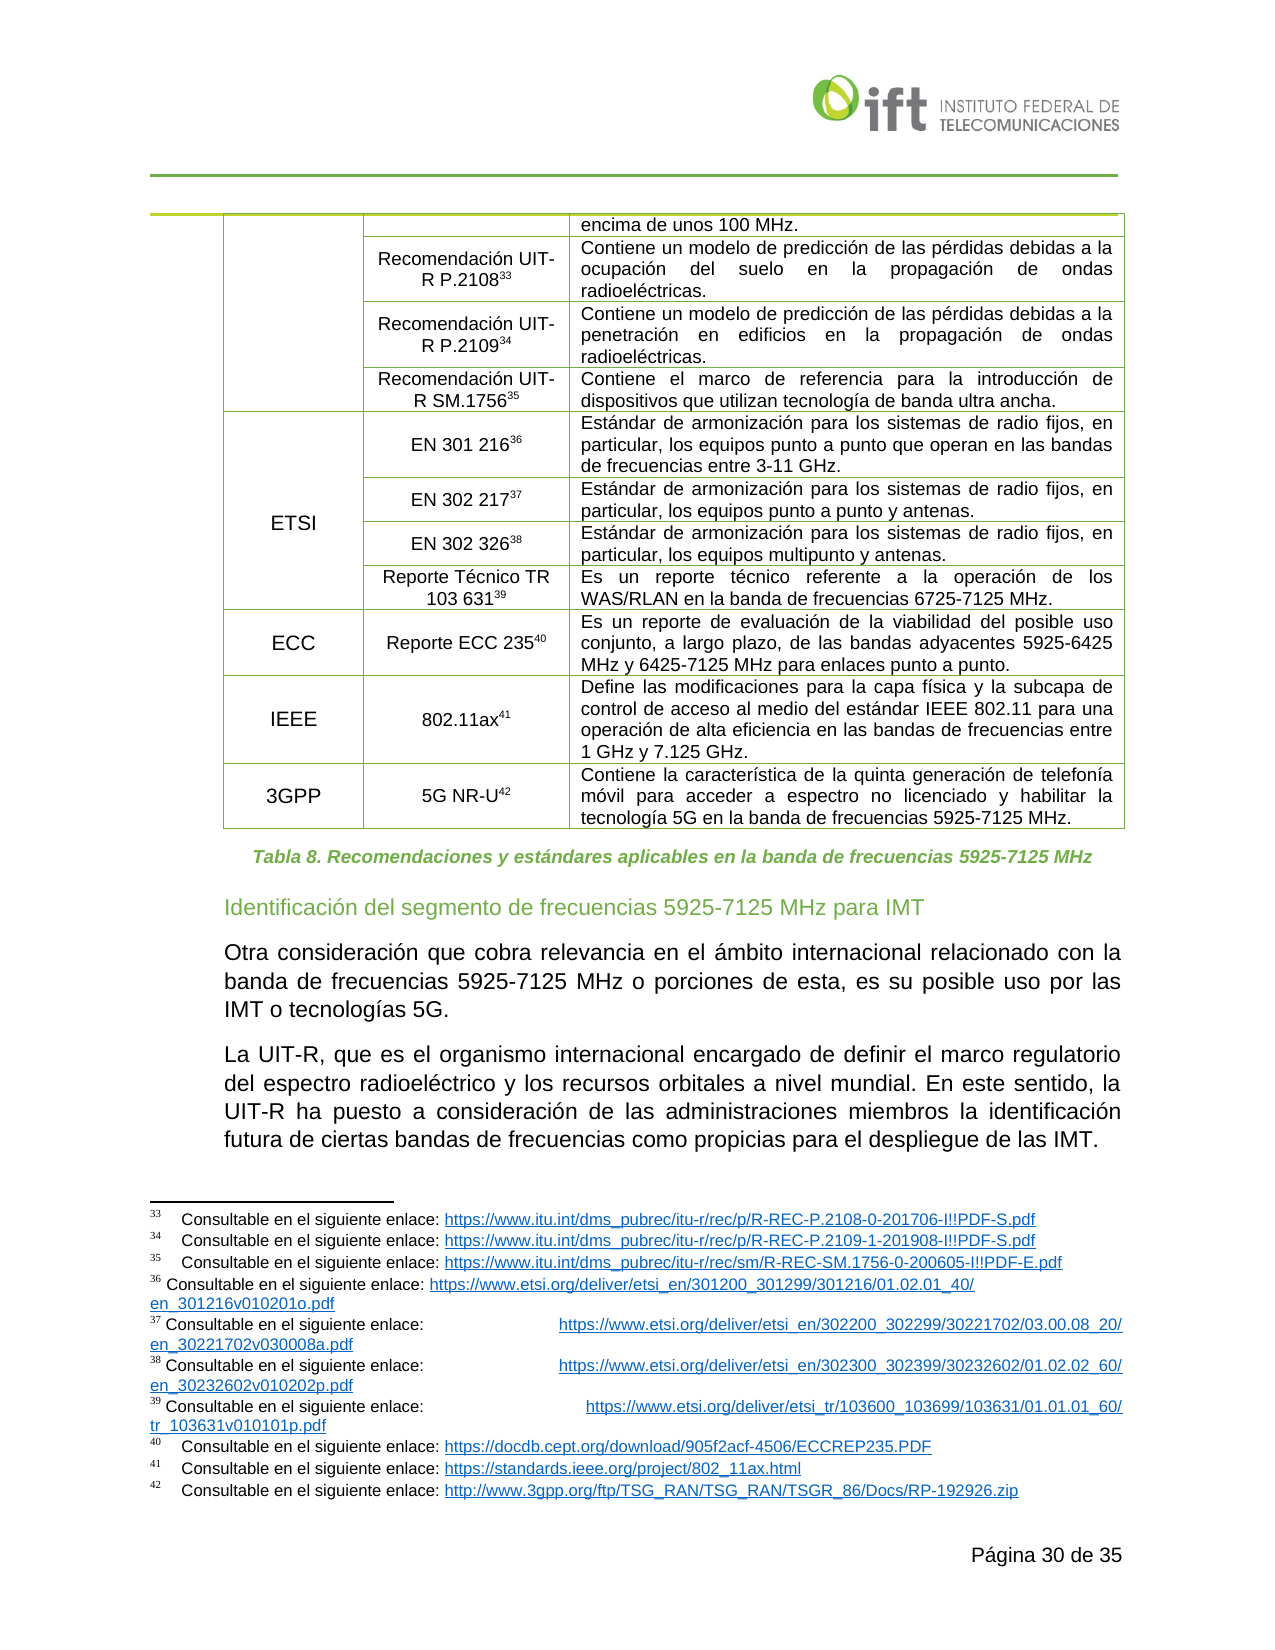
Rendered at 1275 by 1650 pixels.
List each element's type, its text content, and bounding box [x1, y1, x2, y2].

table_cell Es un reporte técnico referente a la operación de los WAS/RLAN en la banda de frecuencias 6725-7125 MHz. [570, 566, 1124, 609]
table_cell Estándar de armonización para los sistemas de radio fijos, en particular, los equipos punto a punto y antenas. [570, 478, 1124, 521]
table_cell Contiene la característica de la quinta generación de telefonía móvil para acceder a espectro no licenciado y habilitar la tecnología 5G en la banda de frecuencias 5925-7125 MHz. [570, 764, 1124, 828]
table_cell ECC [224, 610, 363, 675]
table_cell Contempla los efectos de los materiales y estructuras de construcción en la propagación de las ondas radioeléctricas por encima de unos 100 MHz. [570, 214, 1124, 236]
picture [808, 71, 1123, 137]
subtitle Identificación del segmento de frecuencias 5925-7125 MHz para IMT [224, 894, 1122, 920]
text Otra consideración que cobra relevancia en el ámbito internacional relacionado con la banda de frecuencias 5925-7125 MHz o porciones de esta, es su posible uso por las IMT o tecnologías 5G. [224, 939, 1122, 1022]
table_cell Contiene un modelo de predicción de las pérdidas debidas a la penetración en edificios en la propagación de ondas radioeléctricas. [570, 302, 1124, 367]
text Tabla 8. Recomendaciones y estándares aplicables en la banda de frecuencias 5925-7125 MHz [224, 846, 1122, 867]
table_cell Reporte Técnico TR 103 631 [364, 566, 569, 609]
table_cell Contiene un modelo de predicción de las pérdidas debidas a la ocupación del suelo en la propagación de ondas radioeléctricas. [570, 237, 1124, 301]
table_cell EN 302 217 [364, 478, 569, 521]
table_cell Recomendación UIT-R P.2109 [364, 302, 569, 367]
table_cell 5G NR-U [364, 764, 569, 828]
table_cell EN 302 326 [364, 522, 569, 565]
table_cell 3GPP [224, 764, 363, 828]
table_cell EN 301 216 [364, 412, 569, 477]
table_cell Recomendación UIT-R P.2040 [364, 214, 569, 236]
table_cell Recomendación UIT-R P.2108 [364, 237, 569, 301]
table_cell Define las modificaciones para la capa física y la subcapa de control de acceso al medio del estándar IEEE 802.11 para una operación de alta eficiencia en las bandas de frecuencias entre 1 GHz y 7.125 GHz. [570, 676, 1124, 762]
table_cell Estándar de armonización para los sistemas de radio fijos, en particular, los equipos punto a punto que operan en las bandas de frecuencias entre 3-11 GHz. [570, 412, 1124, 477]
table_cell IEEE [224, 676, 363, 762]
table_cell Reporte ECC 235 [364, 610, 569, 675]
table_cell Estándar de armonización para los sistemas de radio fijos, en particular, los equipos multipunto y antenas. [570, 522, 1124, 565]
table_cell Es un reporte de evaluación de la viabilidad del posible uso conjunto, a largo plazo, de las bandas adyacentes 5925-6425 MHz y 6425-7125 MHz para enlaces punto a punto. [570, 610, 1124, 675]
table_cell 802.11ax [364, 676, 569, 762]
table_cell Contiene el marco de referencia para la introducción de dispositivos que utilizan tecnología de banda ultra ancha. [570, 368, 1124, 411]
table_cell ETSI [224, 412, 363, 609]
text La UIT-R, que es el organismo internacional encargado de definir el marco regulatorio del espectro radioeléctrico y los recursos orbitales a nivel mundial. En este sentido, la UIT-R ha puesto a consideración de las administraciones miembros la identificación futura de ciertas bandas de frecuencias como propicias para el despliegue de las IMT. [224, 1041, 1122, 1153]
table_cell Recomendación UIT-R SM.1756 [364, 368, 569, 411]
